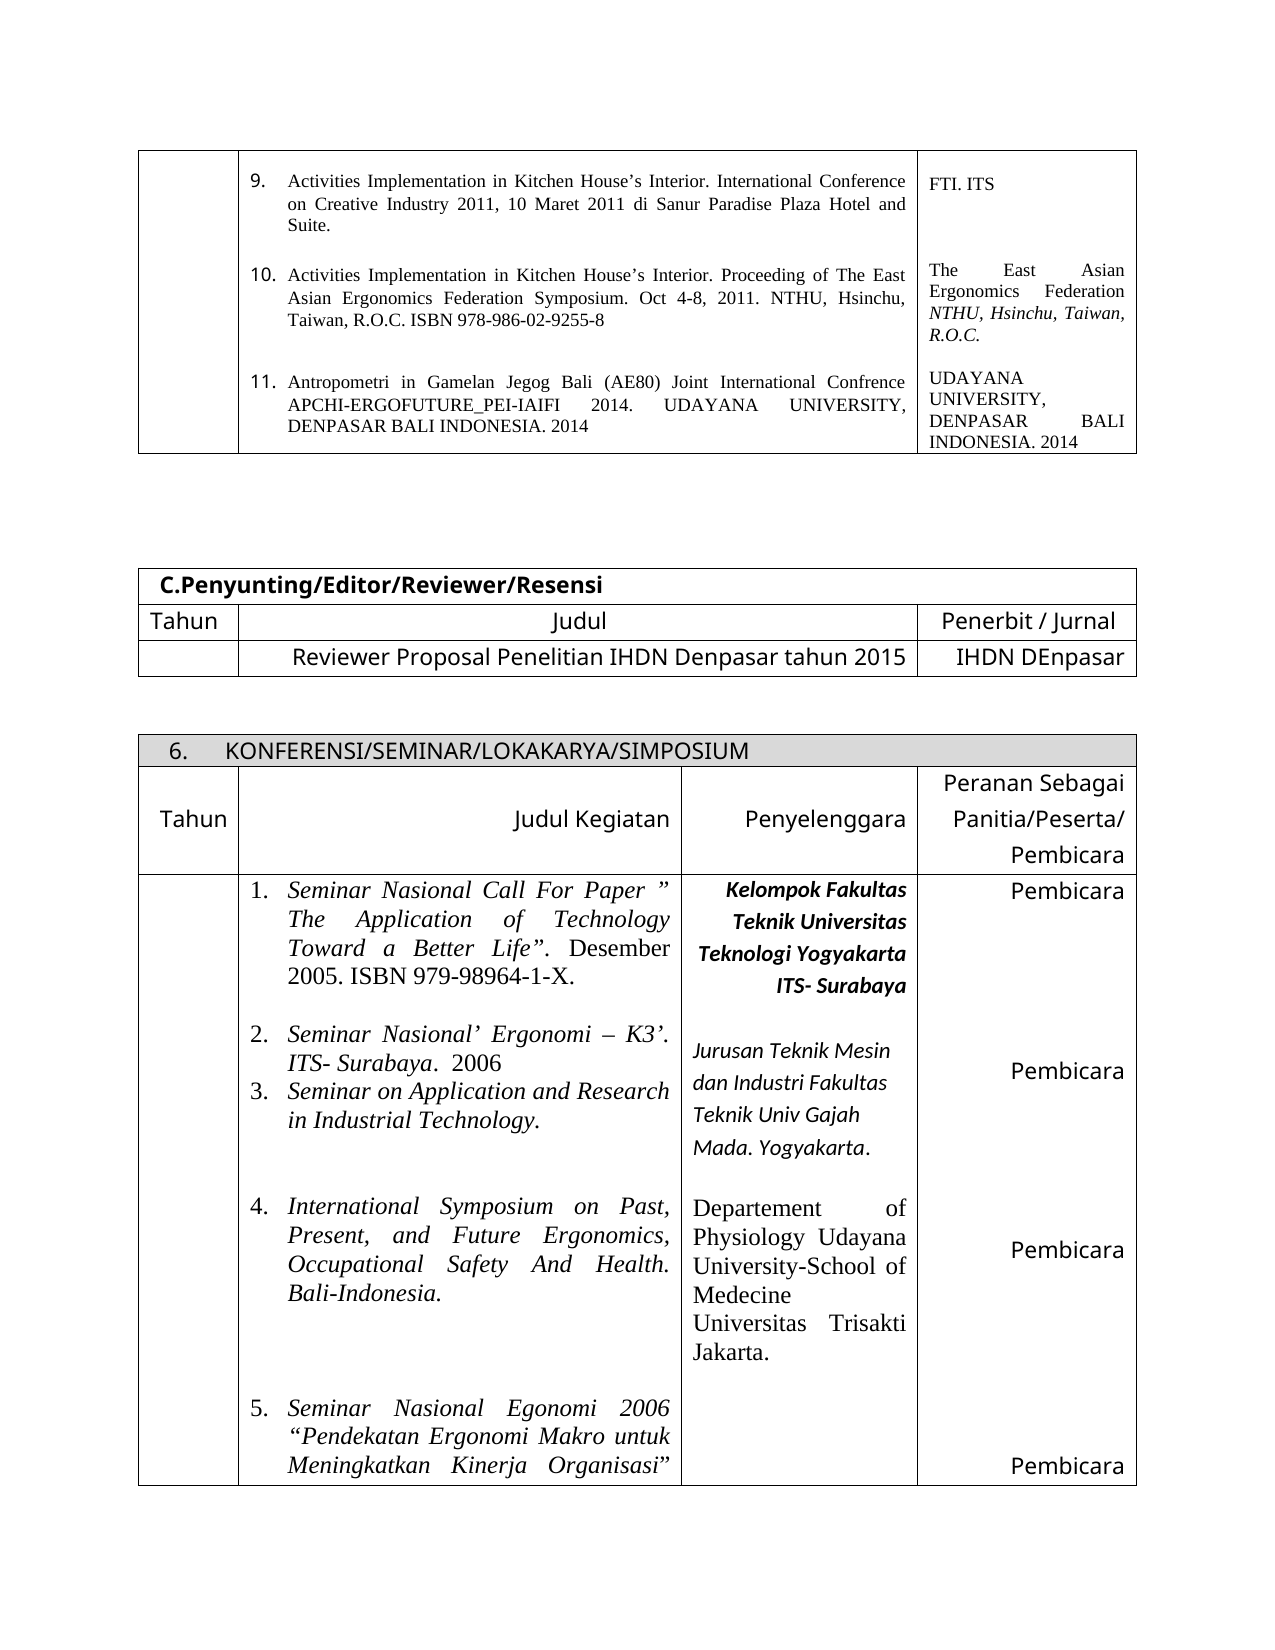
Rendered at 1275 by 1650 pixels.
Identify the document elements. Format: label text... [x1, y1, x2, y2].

table_cell Reviewer Proposal Penelitian IHDN Denpasar tahun 2015 [239, 641, 917, 676]
table_cell IHDN DEnpasar [918, 641, 1136, 676]
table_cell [682, 875, 917, 1485]
table_header C.Penyunting/Editor/Reviewer/Resensi [139, 569, 1136, 604]
table_cell [139, 641, 238, 676]
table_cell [918, 151, 1136, 453]
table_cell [918, 875, 1136, 1485]
table_header KONFERENSI/SEMINAR/LOKAKARYA/SIMPOSIUM [139, 735, 1136, 766]
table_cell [239, 875, 681, 1485]
table_cell Judul [239, 605, 917, 640]
table_cell Peranan Sebagai Panitia/Peserta/ Pembicara [918, 767, 1136, 874]
table_cell [139, 151, 238, 453]
table_cell Penyelenggara [682, 767, 917, 874]
table_cell Tahun [139, 767, 238, 874]
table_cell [239, 151, 917, 453]
table_cell [139, 875, 238, 1485]
table_cell Tahun [139, 605, 238, 640]
table_cell Penerbit / Jurnal [918, 605, 1136, 640]
table_cell Judul Kegiatan [239, 767, 681, 874]
